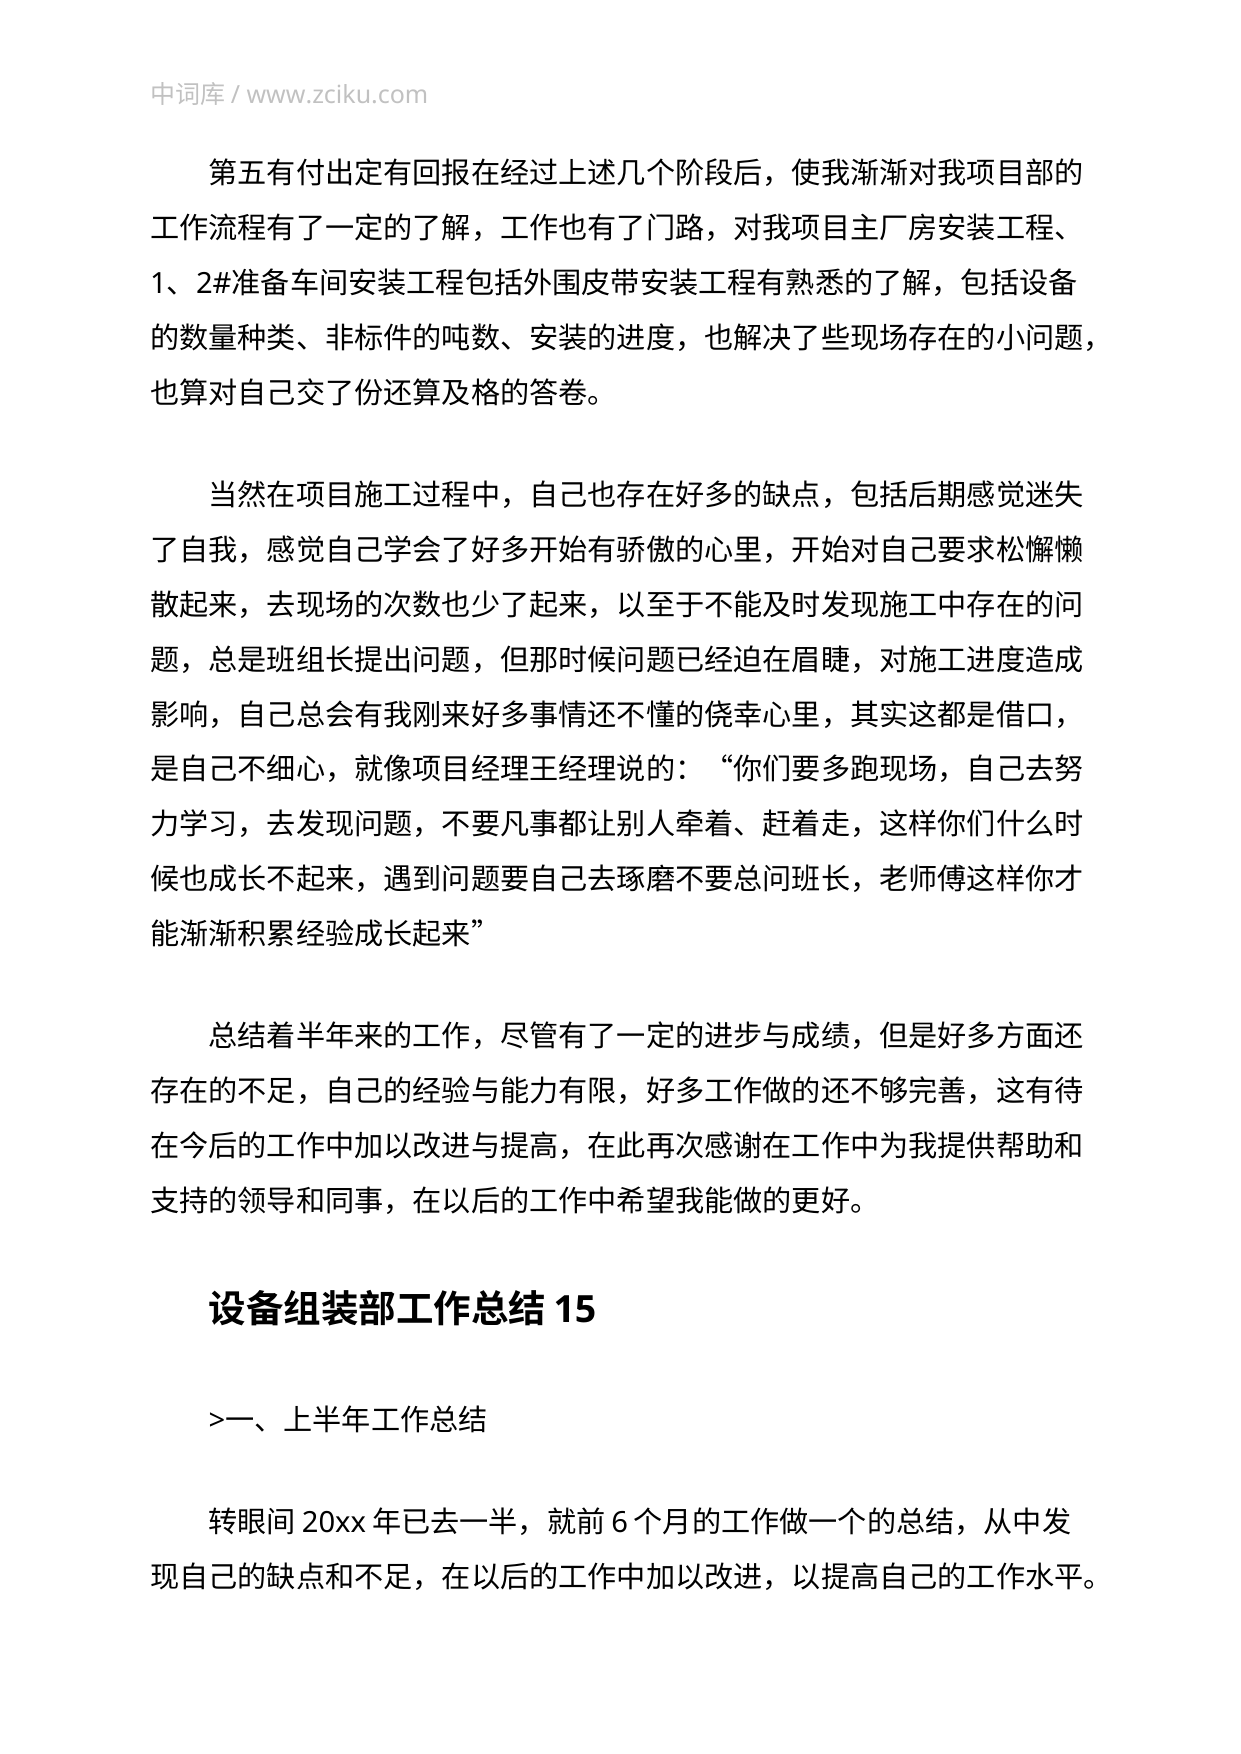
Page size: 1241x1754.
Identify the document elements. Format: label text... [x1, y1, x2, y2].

text 总结着半年来的工作，尽管有了一定的进步与成绩，但是好多方面还存在的不足，自己的经验与能力有限，好多工作做的还不够完善，这有待在今后的工作中加以改进与提高，在此再次感谢在工作中为我提供帮助和支持的领导和同事，在以后的工作中希望我能做的更好。 [150, 1012, 1090, 1219]
text 第五有付出定有回报在经过上述几个阶段后，使我渐渐对我项目部的工作流程有了一定的了解，工作也有了门路，对我项目主厂房安装工程、1、2#准备车间安装工程包括外围皮带安装工程有熟悉的了解，包括设备的数量种类、非标件的吨数、安装的进度，也解决了些现场存在的小问题，也算对自己交了份还算及格的答卷。 [150, 150, 1090, 412]
text 当然在项目施工过程中，自己也存在好多的缺点，包括后期感觉迷失了自我，感觉自己学会了好多开始有骄傲的心里，开始对自己要求松懈懒散起来，去现场的次数也少了起来，以至于不能及时发现施工中存在的问题，总是班组长提出问题，但那时候问题已经迫在眉睫，对施工进度造成影响，自己总会有我刚来好多事情还不懂的侥幸心里，其实这都是借口，是自己不细心，就像项目经理王经理说的：“你们要多跑现场，自己去努力学习，去发现问题，不要凡事都让别人牵着、赶着走，这样你们什么时候也成长不起来，遇到问题要自己去琢磨不要总问班长，老师傅这样你才能渐渐积累经验成长起来” [150, 471, 1090, 953]
text 设备组装部工作总结15 [150, 1279, 1090, 1333]
text >一、上半年工作总结 [150, 1396, 1090, 1439]
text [150, 1498, 1090, 1596]
